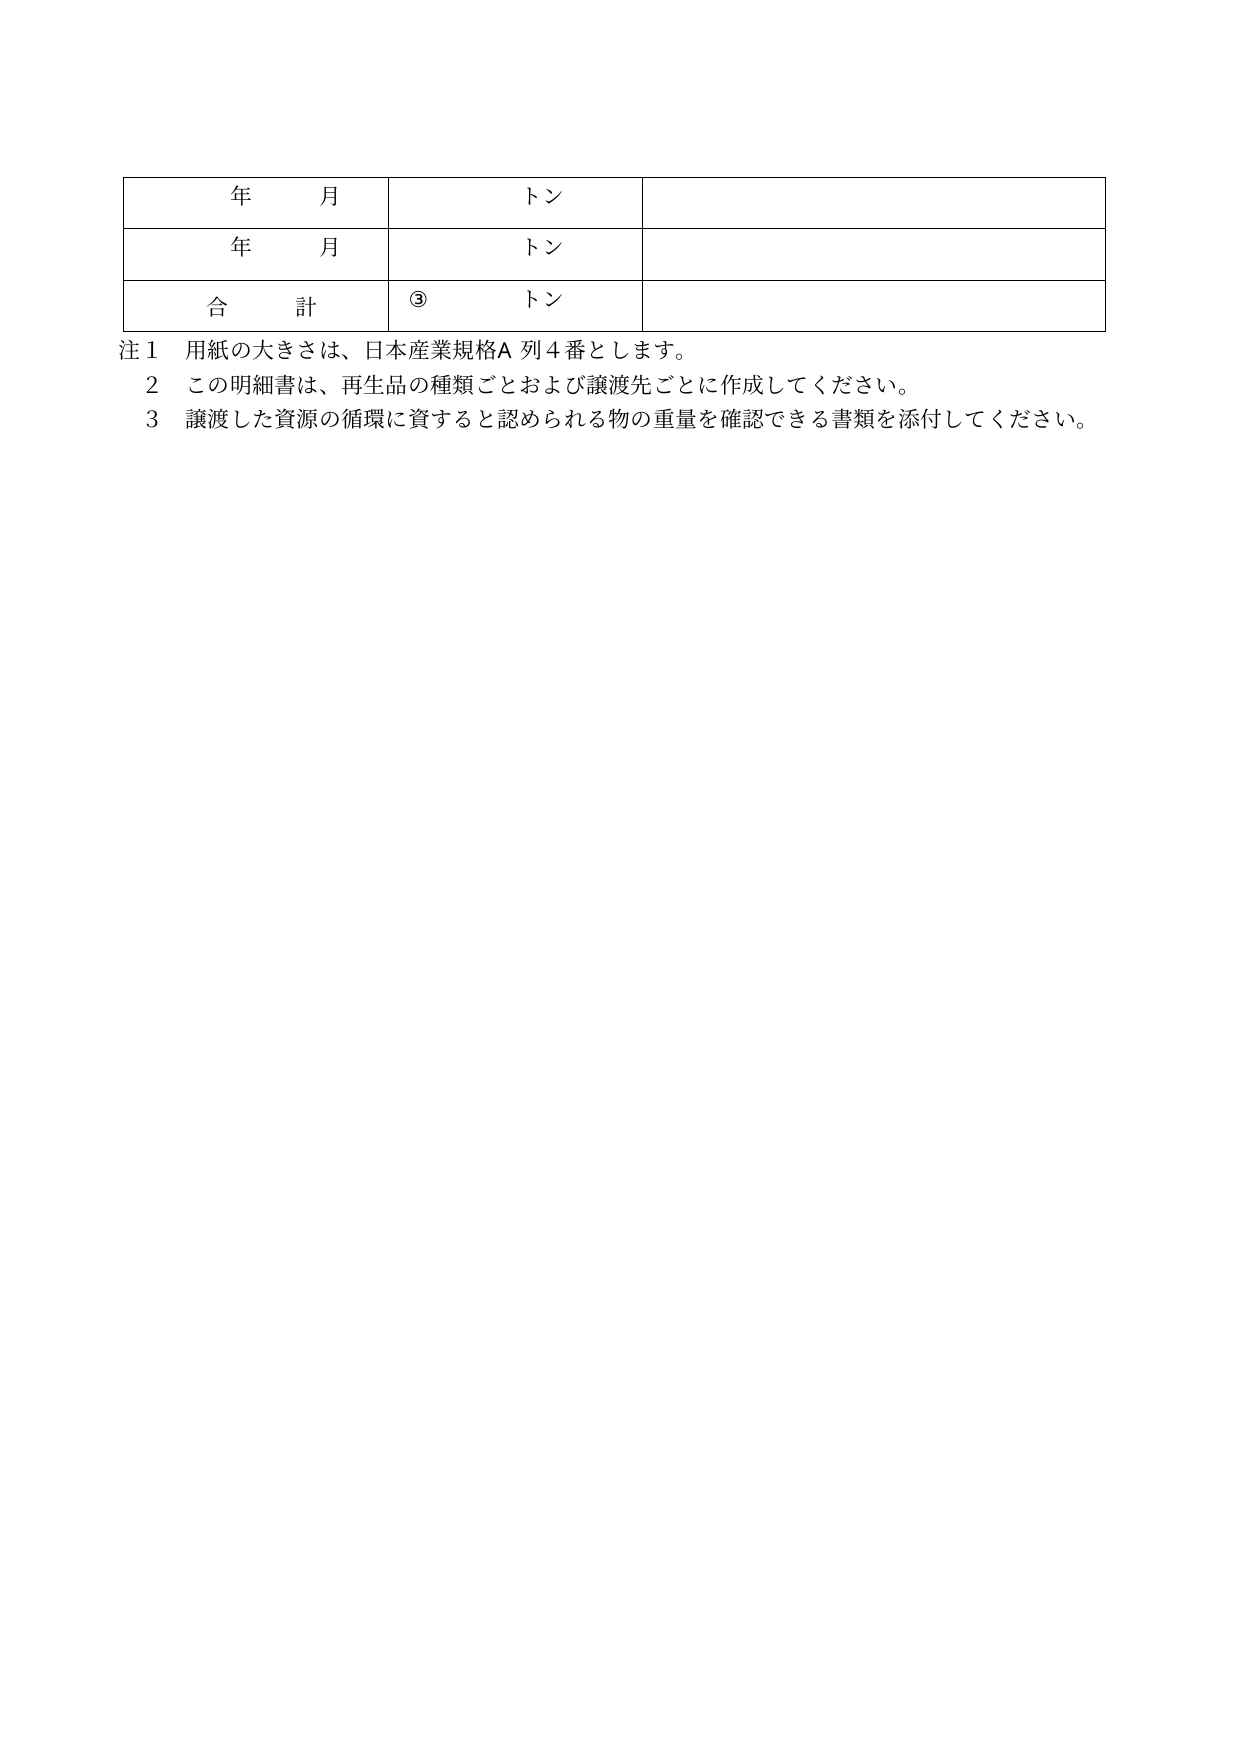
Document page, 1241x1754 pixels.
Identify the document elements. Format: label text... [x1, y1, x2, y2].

text ３ 譲渡した資源の循環に資すると認められる物の重量を確認できる書類を添付してください。 [118, 401, 1122, 435]
table_cell トン [389, 178, 642, 228]
table_cell 年 月 [124, 229, 388, 280]
table_cell 年 月 [124, 178, 388, 228]
text ２ この明細書は、再生品の種類ごとおよび譲渡先ごとに作成してください。 [118, 366, 1122, 401]
table_cell [643, 229, 1105, 280]
text 注１ 用紙の大きさは、日本産業規格A列４番とします。 [118, 332, 1122, 366]
table_cell トン [389, 229, 642, 280]
table_cell ③ トン [389, 281, 642, 331]
table_cell [643, 178, 1105, 228]
table_cell [643, 281, 1105, 331]
table_cell 合 計 [124, 281, 388, 331]
